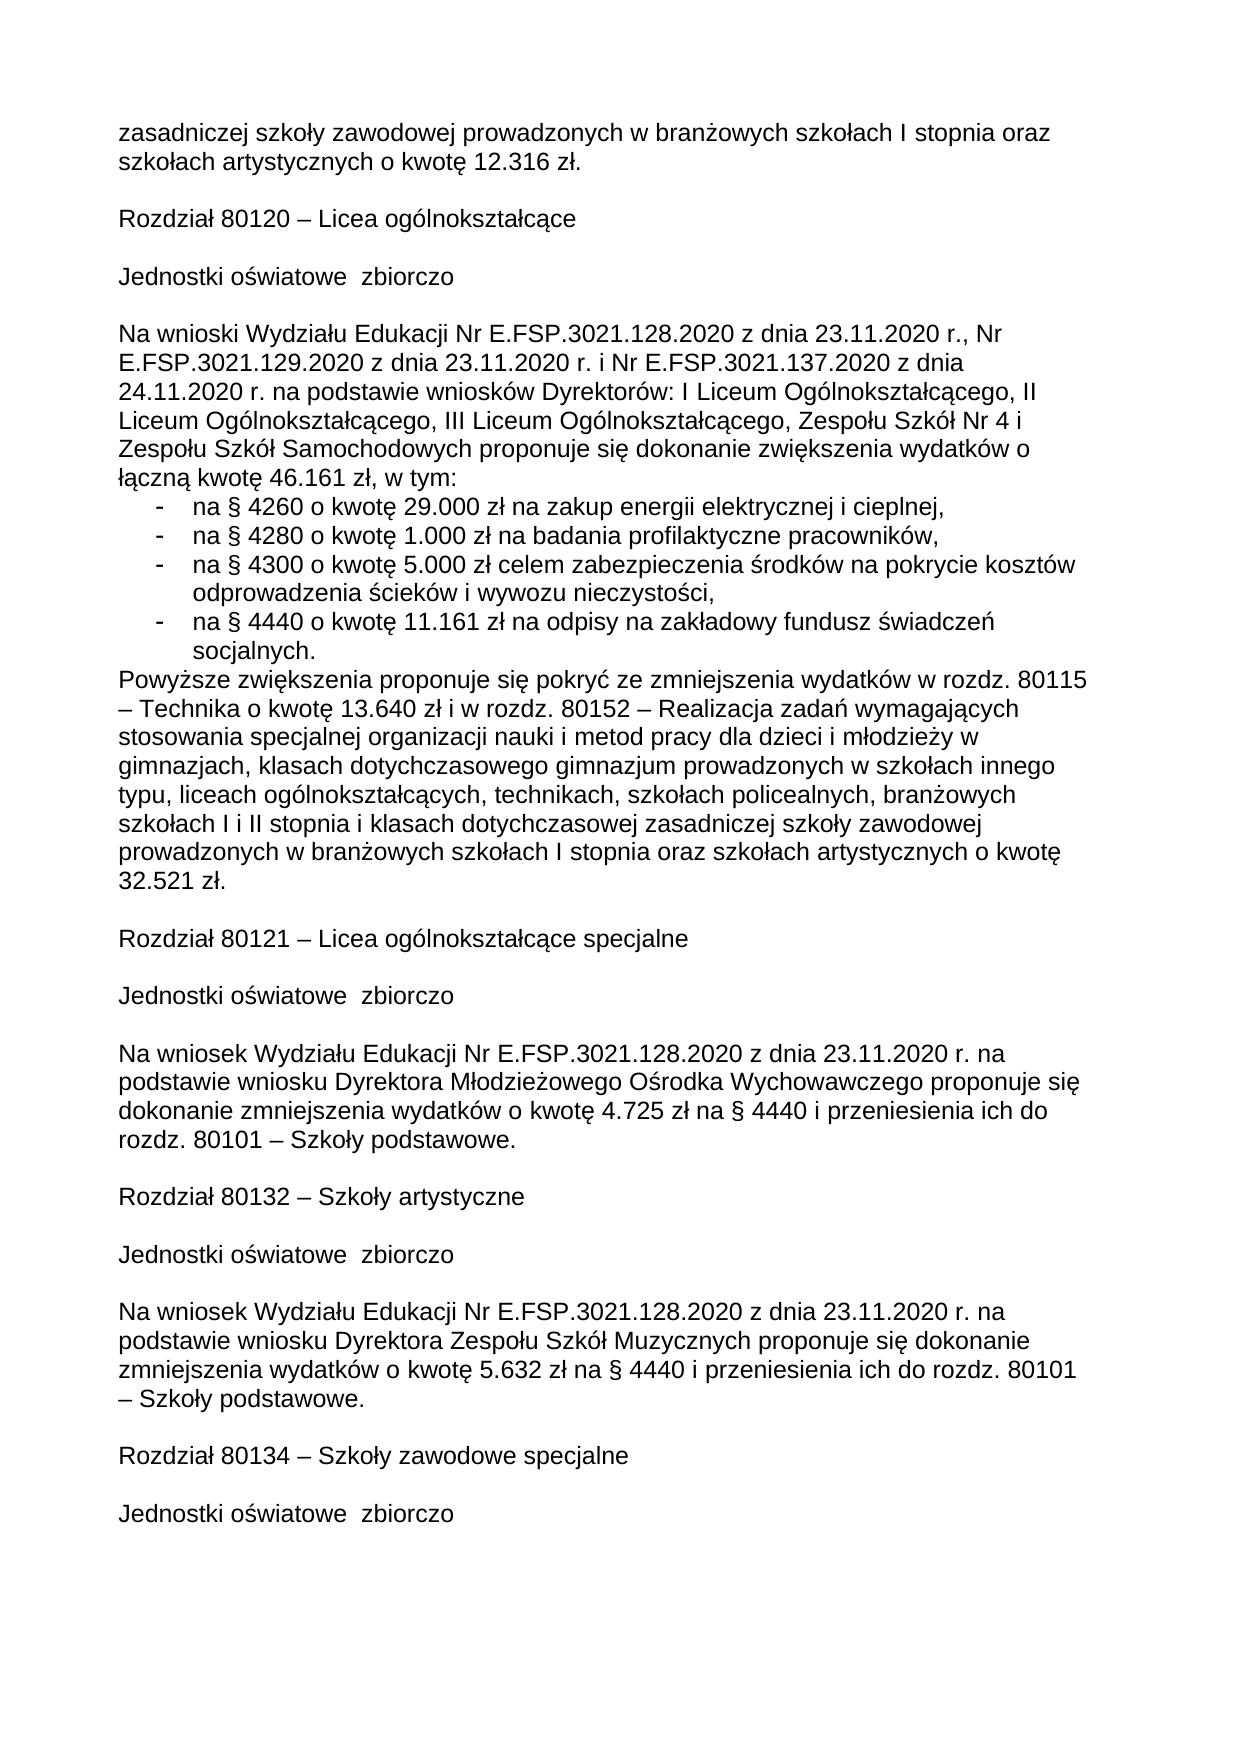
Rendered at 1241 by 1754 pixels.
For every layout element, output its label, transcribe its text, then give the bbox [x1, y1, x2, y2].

list na § 4440 o kwotę 11.161 zł na odpisy na zakładowy fundusz świadczeń socjalnych. [155, 607, 1092, 665]
text Powyższe zwiększenia proponuje się pokryć ze zmniejszenia wydatków w rozdz. 80115 – Technika o kwotę 13.640 zł i w rozdz. 80152 – Realizacja zadań wymagających stosowania specjalnej organizacji nauki i metod pracy dla dzieci i młodzieży w gimnazjach, klasach dotychczasowego gimnazjum prowadzonych w szkołach innego typu, liceach ogólnokształcących, technikach, szkołach policealnych, branżowych szkołach I i II stopnia i klasach dotychczasowej zasadniczej szkoły zawodowej prowadzonych w branżowych szkołach I stopnia oraz szkołach artystycznych o kwotę 32.521 zł. [118, 665, 1092, 895]
list na § 4300 o kwotę 5.000 zł celem zabezpieczenia środków na pokrycie kosztów odprowadzenia ścieków i wywozu nieczystości, [155, 549, 1092, 607]
text Na wniosek Wydziału Edukacji Nr E.FSP.3021.128.2020 z dnia 23.11.2020 r. na podstawie wniosku Dyrektora Młodzieżowego Ośrodka Wychowawczego proponuje się dokonanie zmniejszenia wydatków o kwotę 4.725 zł na § 4440 i przeniesienia ich do rozdz. 80101 – Szkoły podstawowe. [118, 1038, 1092, 1153]
list na § 4260 o kwotę 29.000 zł na zakup energii elektrycznej i cieplnej, [155, 492, 1092, 521]
subtitle Rozdział 80132 – Szkoły artystyczne [118, 1182, 1033, 1211]
text Jednostki oświatowe zbiorczo [118, 262, 1092, 291]
text Jednostki oświatowe zbiorczo [118, 1498, 1092, 1527]
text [118, 118, 1092, 176]
text Na wniosek Wydziału Edukacji Nr E.FSP.3021.128.2020 z dnia 23.11.2020 r. na podstawie wniosku Dyrektora Zespołu Szkół Muzycznych proponuje się dokonanie zmniejszenia wydatków o kwotę 5.632 zł na § 4440 i przeniesienia ich do rozdz. 80101 – Szkoły podstawowe. [118, 1297, 1092, 1412]
list na § 4280 o kwotę 1.000 zł na badania profilaktyczne pracowników, [155, 521, 1092, 549]
text Na wnioski Wydziału Edukacji Nr E.FSP.3021.128.2020 z dnia 23.11.2020 r., Nr E.FSP.3021.129.2020 z dnia 23.11.2020 r. i Nr E.FSP.3021.137.2020 z dnia 24.11.2020 r. na podstawie wniosków Dyrektorów: I Liceum Ogólnokształcącego, II Liceum Ogólnokształcącego, III Liceum Ogólnokształcącego, Zespołu Szkół Nr 4 i Zespołu Szkół Samochodowych proponuje się dokonanie zwiększenia wydatków o łączną kwotę 46.161 zł, w tym: [118, 319, 1092, 492]
text Jednostki oświatowe zbiorczo [118, 1240, 1092, 1268]
text Jednostki oświatowe zbiorczo [118, 981, 1092, 1010]
subtitle Rozdział 80134 – Szkoły zawodowe specjalne [118, 1441, 1033, 1470]
subtitle Rozdział 80120 – Licea ogólnokształcące [118, 204, 1033, 233]
subtitle Rozdział 80121 – Licea ogólnokształcące specjalne [118, 923, 1033, 952]
